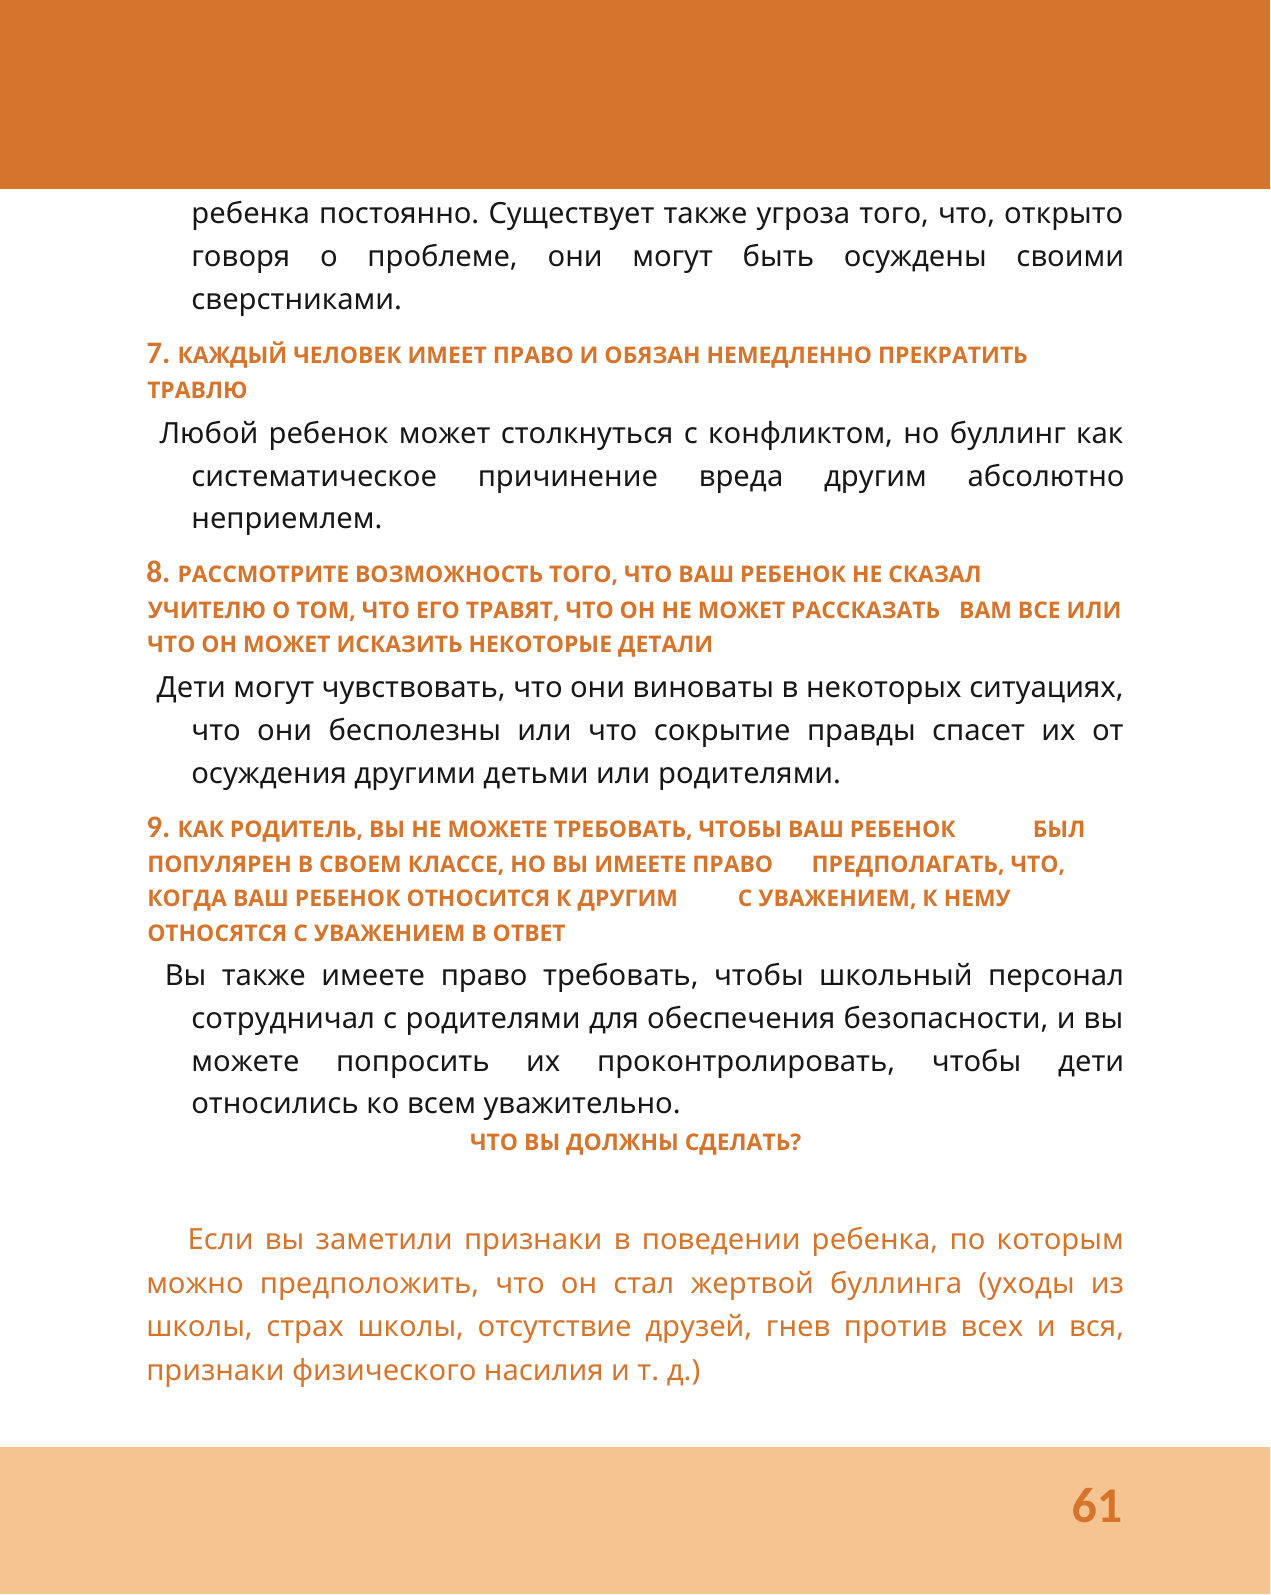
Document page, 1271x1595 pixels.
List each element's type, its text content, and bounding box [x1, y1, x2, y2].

text Любой ребенок может столкнуться с конфликтом, но буллинг как систематическое причинение вреда другим абсолютно неприемлем. [149, 412, 1124, 537]
subtitle 8. РАССМОТРИТЕ ВОЗМОЖНОСТЬ ТОГО, ЧТО ВАШ РЕБЕНОК НЕ СКАЗАЛ УЧИТЕЛЮ О ТОМ, ЧТО ЕГО ТРАВЯТ, ЧТО ОН НЕ МОЖЕТ РАССКАЗАТЬ ВАМ ВСЕ ИЛИ ЧТО ОН МОЖЕТ ИСКАЗИТЬ НЕКОТОРЫЕ ДЕТАЛИ [146, 553, 1126, 659]
text Вы также имеете право требовать, чтобы школьный персонал сотрудничал с родителями для обеспечения безопасности, и вы можете попросить их проконтролировать, чтобы дети относились ко всем уважительно. [149, 954, 1124, 1122]
text ЧТО ВЫ ДОЛЖНЫ СДЕЛАТЬ? [174, 1126, 1097, 1157]
text Дети могут чувствовать, что они виноваты в некоторых ситуациях, что они бесполезны или что сокрытие правды спасет их от осуждения другими детьми или родителями. [149, 666, 1124, 792]
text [149, 189, 1124, 318]
text Если вы заметили признаки в поведении ребенка, по которым можно предположить, что он стал жертвой буллинга (уходы из школы, страх школы, отсутствие друзей, гнев против всех и вся, признаки физического насилия и т. д.) [146, 1218, 1125, 1389]
subtitle 7. КАЖДЫЙ ЧЕЛОВЕК ИМЕЕТ ПРАВО И ОБЯЗАН НЕМЕДЛЕННО ПРЕКРАТИТЬ ТРАВЛЮ [146, 333, 1126, 405]
subtitle 9. КАК РОДИТЕЛЬ, ВЫ НЕ МОЖЕТЕ ТРЕБОВАТЬ, ЧТОБЫ ВАШ РЕБЕНОК БЫЛ ПОПУЛЯРЕН В СВОЕМ КЛАССЕ, НО ВЫ ИМЕЕТЕ ПРАВО ПРЕДПОЛАГАТЬ, ЧТО, КОГДА ВАШ РЕБЕНОК ОТНОСИТСЯ К ДРУГИМ С УВАЖЕНИЕМ, К НЕМУ ОТНОСЯТСЯ С УВАЖЕНИЕМ В ОТВЕТ [146, 807, 1126, 948]
